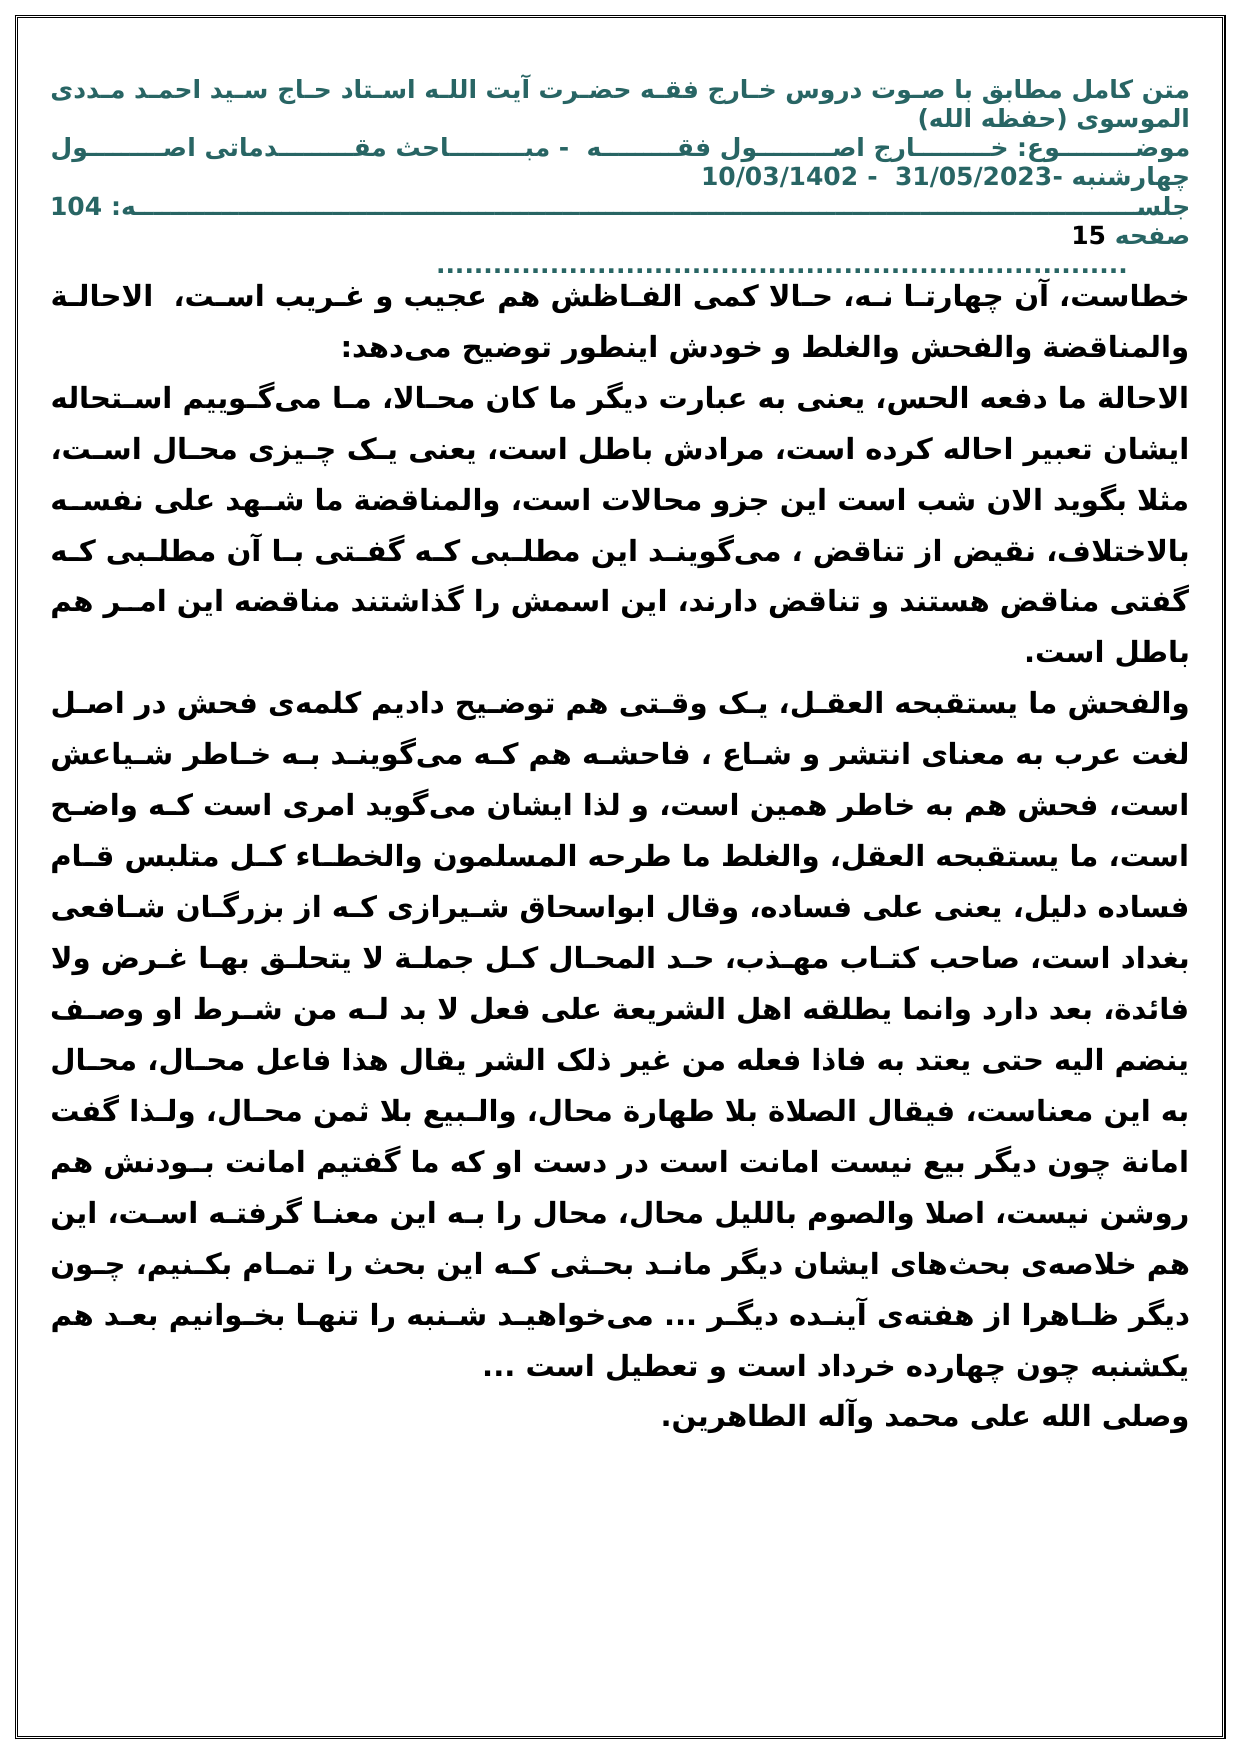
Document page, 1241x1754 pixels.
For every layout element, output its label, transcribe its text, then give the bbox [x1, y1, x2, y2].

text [50, 279, 1190, 364]
text الاحالة ما دفعه الحس، یعنی به عبارت دیگر ما کان محالا، ما می‌گوییم استحاله ایشان تعبیر احاله کرده است، مرادش باطل است، یعنی یک چیزی محال است، مثلا بگوید الان شب است این جزو محالات است، والمناقضة ما شهد علی نفسه بالاختلاف، نقیض از تناقض ، می‌گویند این مطلبی که گفتی با آن مطلبی که گفتی مناقض هستند و تناقض دارند، این اسمش را گذاشتند مناقضه این امر هم باطل است. [50, 381, 1190, 670]
text وصلی الله علی محمد وآله الطاهرین. [50, 1400, 1190, 1434]
text والفحش ما یستقبحه العقل، یک وقتی هم توضیح دادیم کلمه‌ی فحش در اصل لغت عرب به معنای انتشر و شاع ، فاحشه هم که می‌گویند به خاطر شیاعش است، فحش هم به خاطر همین است، و لذا ایشان می‌گوید امری است که واضح است، ما یستقبحه العقل، والغلط ما طرحه المسلمون والخطاء کل متلبس قام فساده دلیل، یعنی علی فساده، وقال ابواسحاق شیرازی که از بزرگان شافعی بغداد است، صاحب کتاب مهذب، حد المحال کل جملة لا یتحلق بها غرض ولا فائدة، بعد دارد وانما یطلقه اهل الشریعة علی فعل لا بد له من شرط او وصف ینضم الیه حتی یعتد به فاذا فعله من غیر ذلک الشر یقال هذا فاعل محال، محال به این معناست، فیقال الصلاة بلا طهارة محال، والبیع بلا ثمن محال، ولذا گفت امانة چون دیگر بیع نیست امانت است در دست او که ما گفتیم امانت بودنش هم روشن نیست، اصلا والصوم باللیل محال، محال را به این معنا گرفته است، این هم خلاصه‌ی بحث‌های ایشان دیگر ماند بحثی که این بحث را تمام بکنیم، چون دیگر ظاهرا از هفته‌ی آینده دیگر ... می‌خواهید شنبه را تنها بخوانیم بعد هم یکشنبه چون چهارده خرداد است و تعطیل است ... [50, 687, 1190, 1383]
